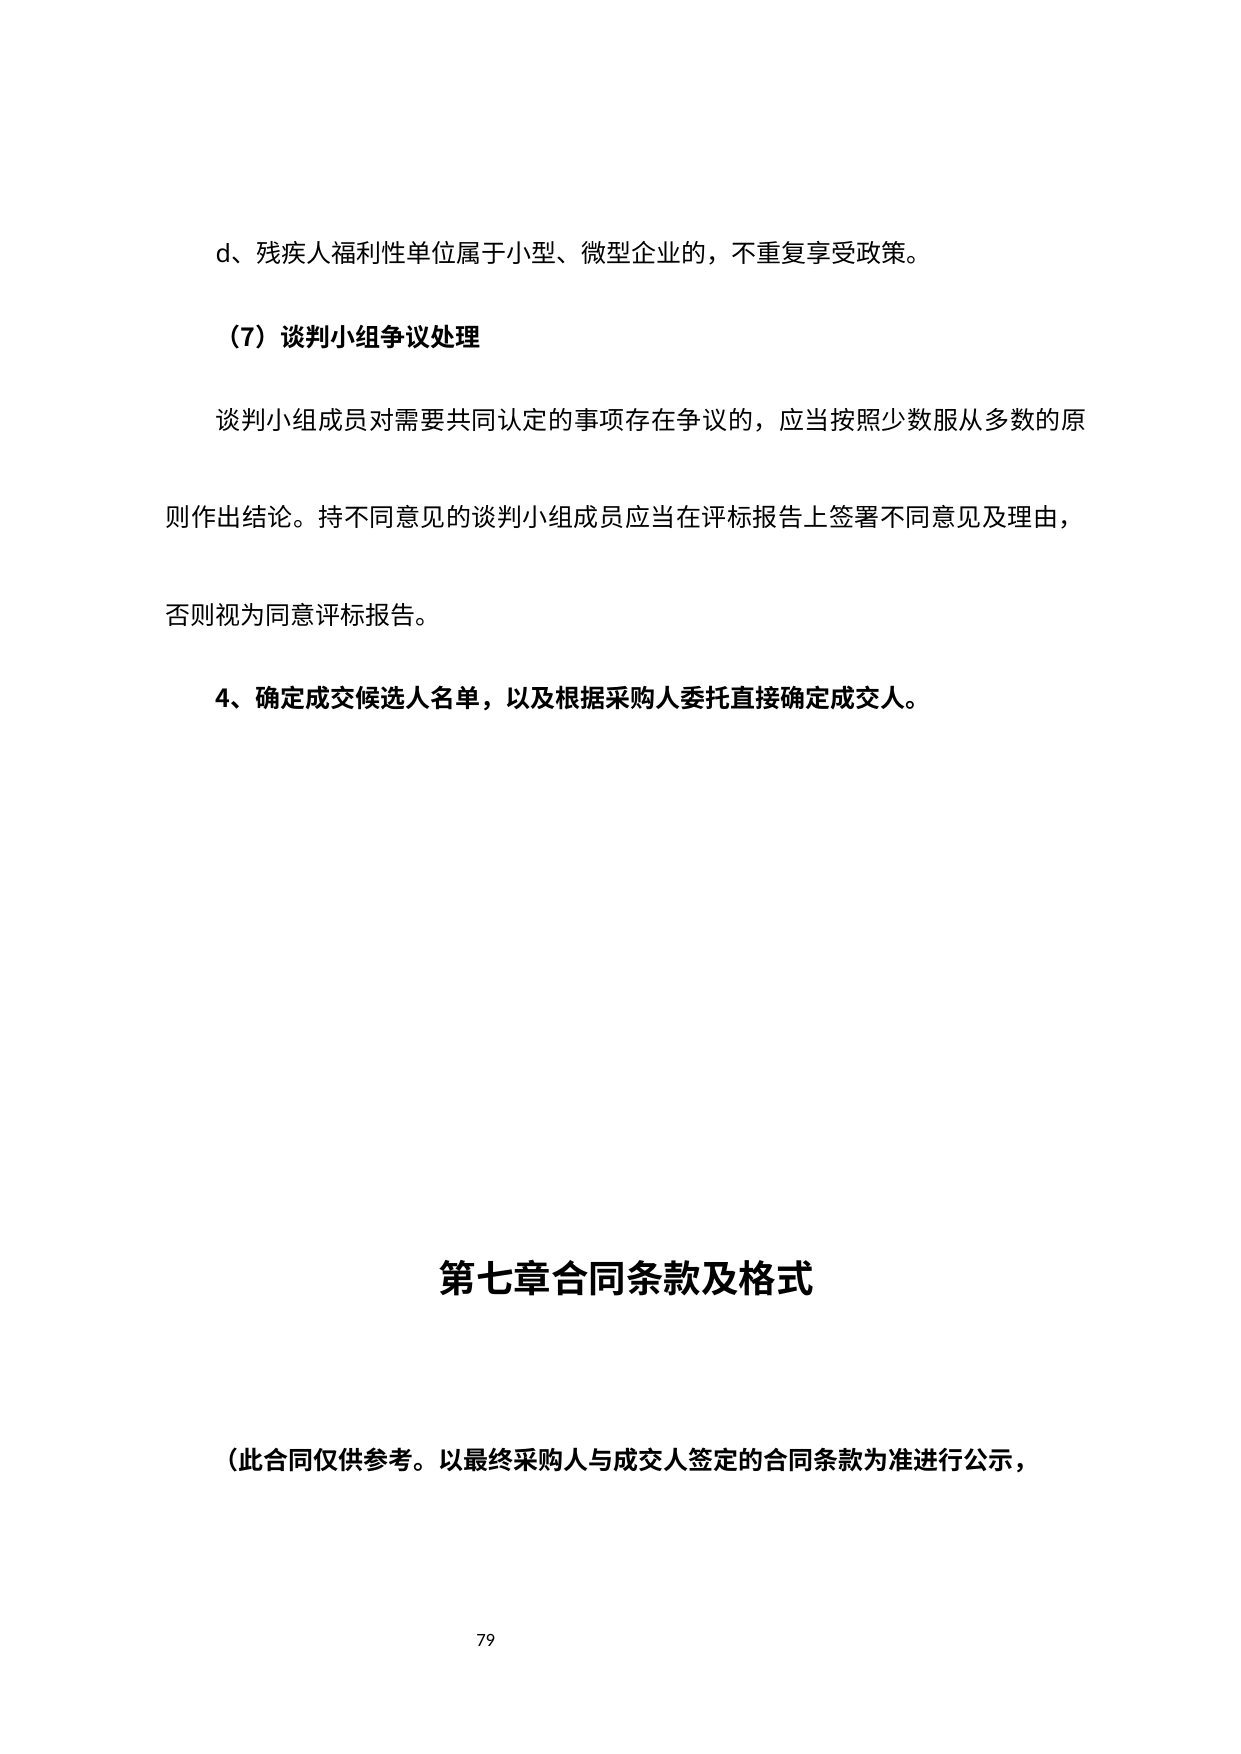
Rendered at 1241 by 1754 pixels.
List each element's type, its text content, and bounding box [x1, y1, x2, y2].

text 4、确定成交候选人名单，以及根据采购人委托直接确定成交人。 [165, 664, 1087, 729]
text d、残疾人福利性单位属于小型、微型企业的，不重复享受政策。 [165, 219, 1087, 284]
text 第七章合同条款及格式 [165, 1243, 1087, 1308]
text （7）谈判小组争议处理 [165, 303, 1087, 368]
text 谈判小组成员对需要共同认定的事项存在争议的，应当按照少数服从多数的原则作出结论。持不同意见的谈判小组成员应当在评标报告上签署不同意见及理由，否则视为同意评标报告。 [165, 386, 1087, 646]
text （此合同仅供参考。以最终采购人与成交人签定的合同条款为准进行公示， [165, 1426, 1087, 1491]
